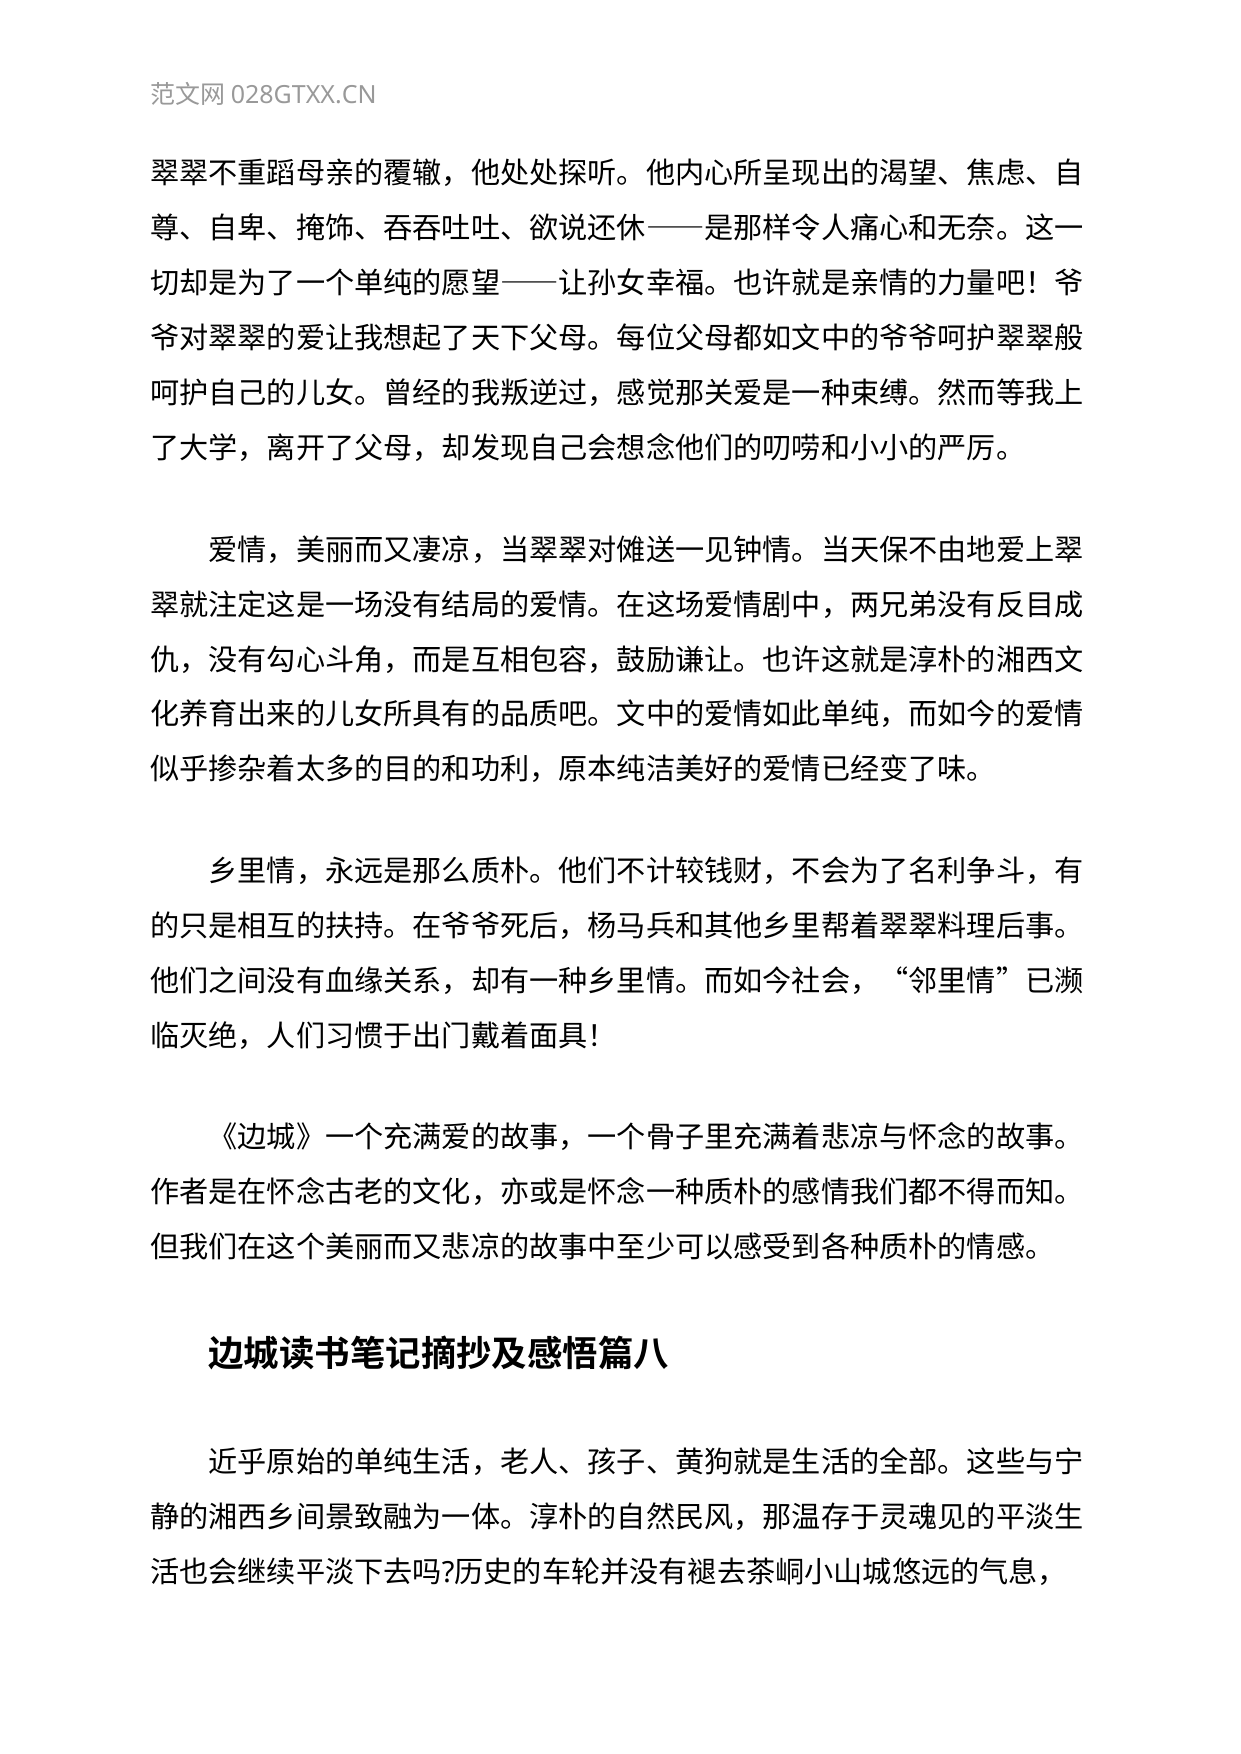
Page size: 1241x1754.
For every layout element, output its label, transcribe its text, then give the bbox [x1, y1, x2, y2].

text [150, 1439, 1090, 1591]
text 《边城》一个充满爱的故事，一个骨子里充满着悲凉与怀念的故事。作者是在怀念古老的文化，亦或是怀念一种质朴的感情我们都不得而知。但我们在这个美丽而又悲凉的故事中至少可以感受到各种质朴的情感。 [150, 1114, 1090, 1266]
text 边城读书笔记摘抄及感悟篇八 [150, 1326, 1090, 1377]
text 乡里情，永远是那么质朴。他们不计较钱财，不会为了名利争斗，有的只是相互的扶持。在爷爷死后，杨马兵和其他乡里帮着翠翠料理后事。他们之间没有血缘关系，却有一种乡里情。而如今社会，“邻里情”已濒临灭绝，人们习惯于出门戴着面具！ [150, 848, 1090, 1054]
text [150, 150, 1090, 467]
text 爱情，美丽而又凄凉，当翠翠对傩送一见钟情。当天保不由地爱上翠翠就注定这是一场没有结局的爱情。在这场爱情剧中，两兄弟没有反目成仇，没有勾心斗角，而是互相包容，鼓励谦让。也许这就是淳朴的湘西文化养育出来的儿女所具有的品质吧。文中的爱情如此单纯，而如今的爱情似乎掺杂着太多的目的和功利，原本纯洁美好的爱情已经变了味。 [150, 526, 1090, 788]
